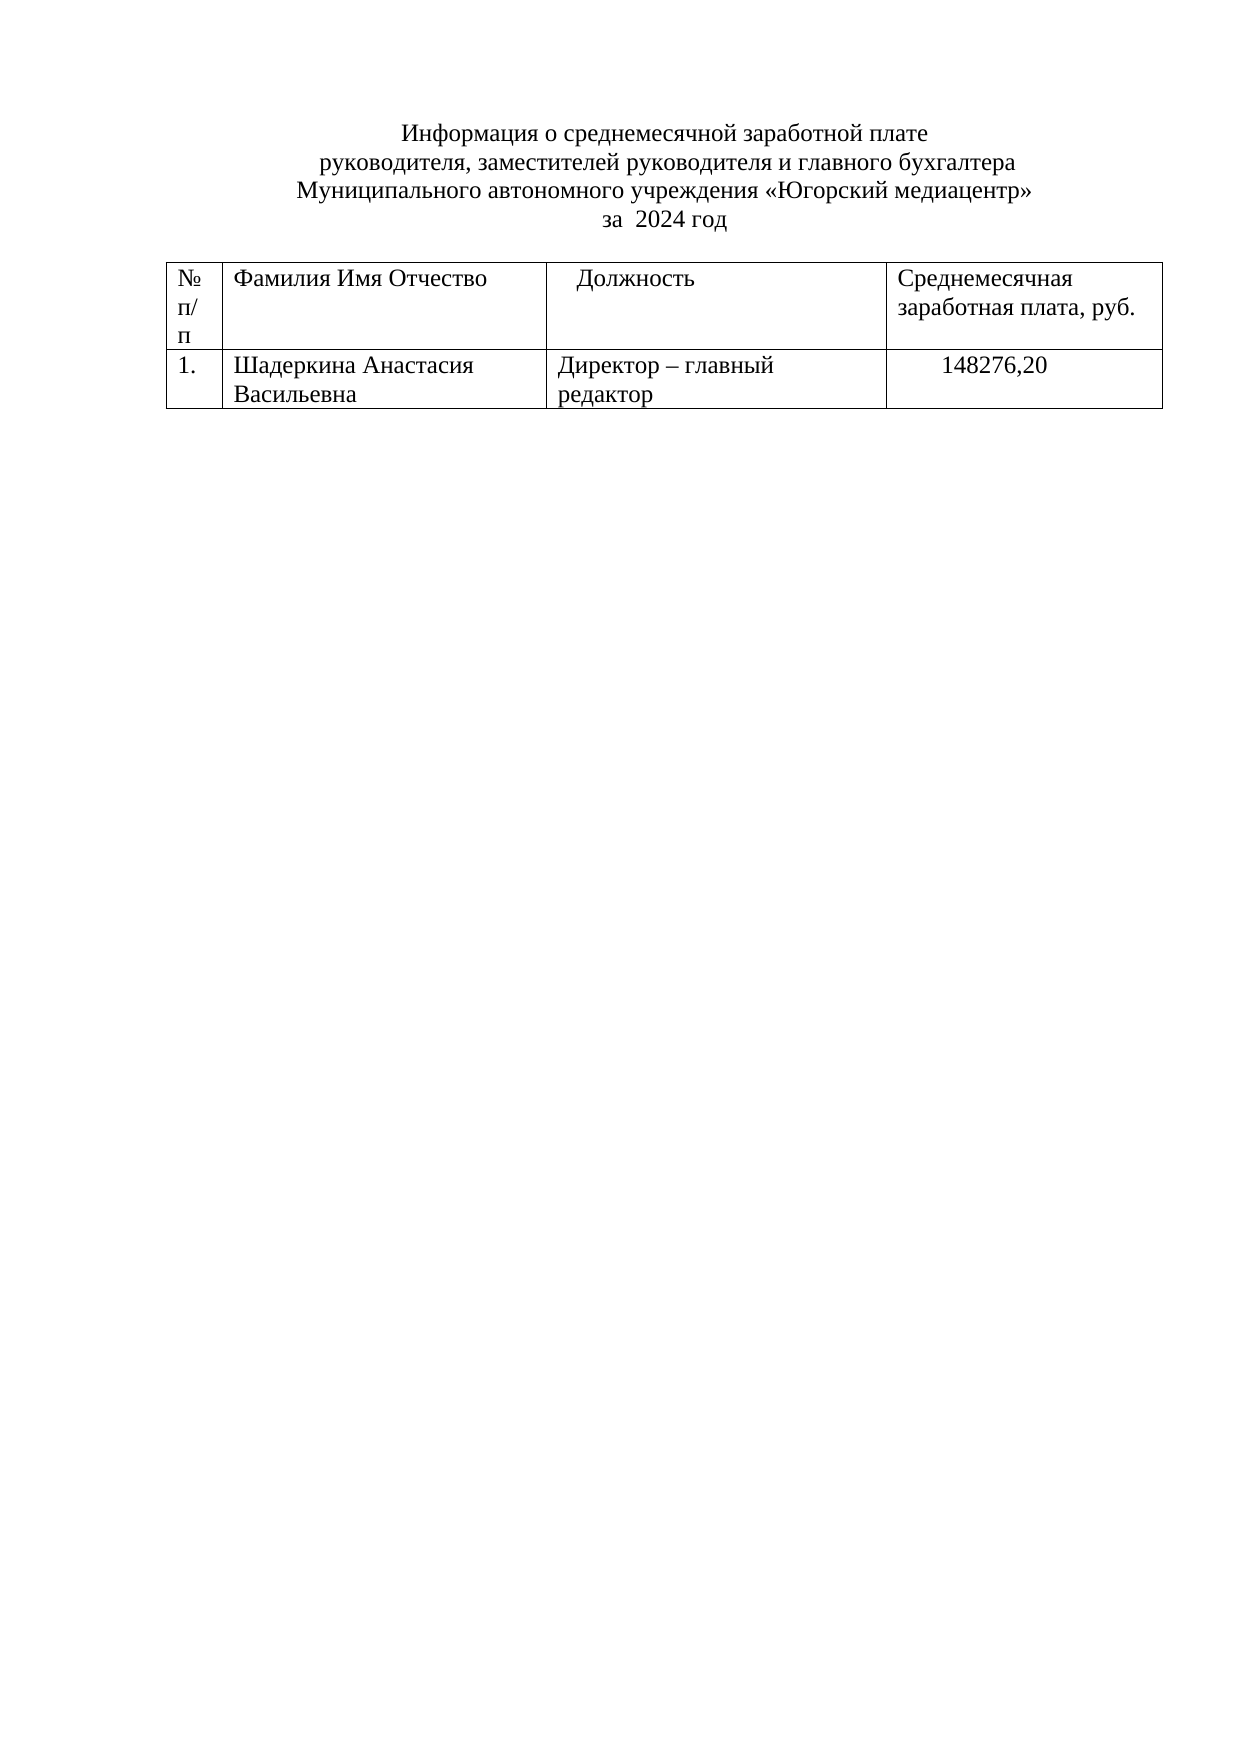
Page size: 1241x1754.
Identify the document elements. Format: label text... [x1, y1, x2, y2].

text за 2024 год [177, 204, 1152, 233]
table_header № п/п [167, 263, 222, 349]
text Информация о среднемесячной заработной плате [177, 118, 1152, 147]
table_cell Директор – главный редактор [547, 350, 886, 408]
text Муниципального автономного учреждения «Югорский медиацентр» [177, 176, 1152, 204]
table_header Среднемесячная заработная плата, руб. [887, 263, 1162, 349]
table_cell 148276,20 [887, 350, 1162, 408]
text руководителя, заместителей руководителя и главного бухгалтера [177, 147, 1152, 176]
table_cell 1. [167, 350, 222, 408]
table_header Фамилия Имя Отчество [223, 263, 546, 349]
table_cell Шадеркина Анастасия Васильевна [223, 350, 546, 408]
table_header Должность [547, 263, 886, 349]
